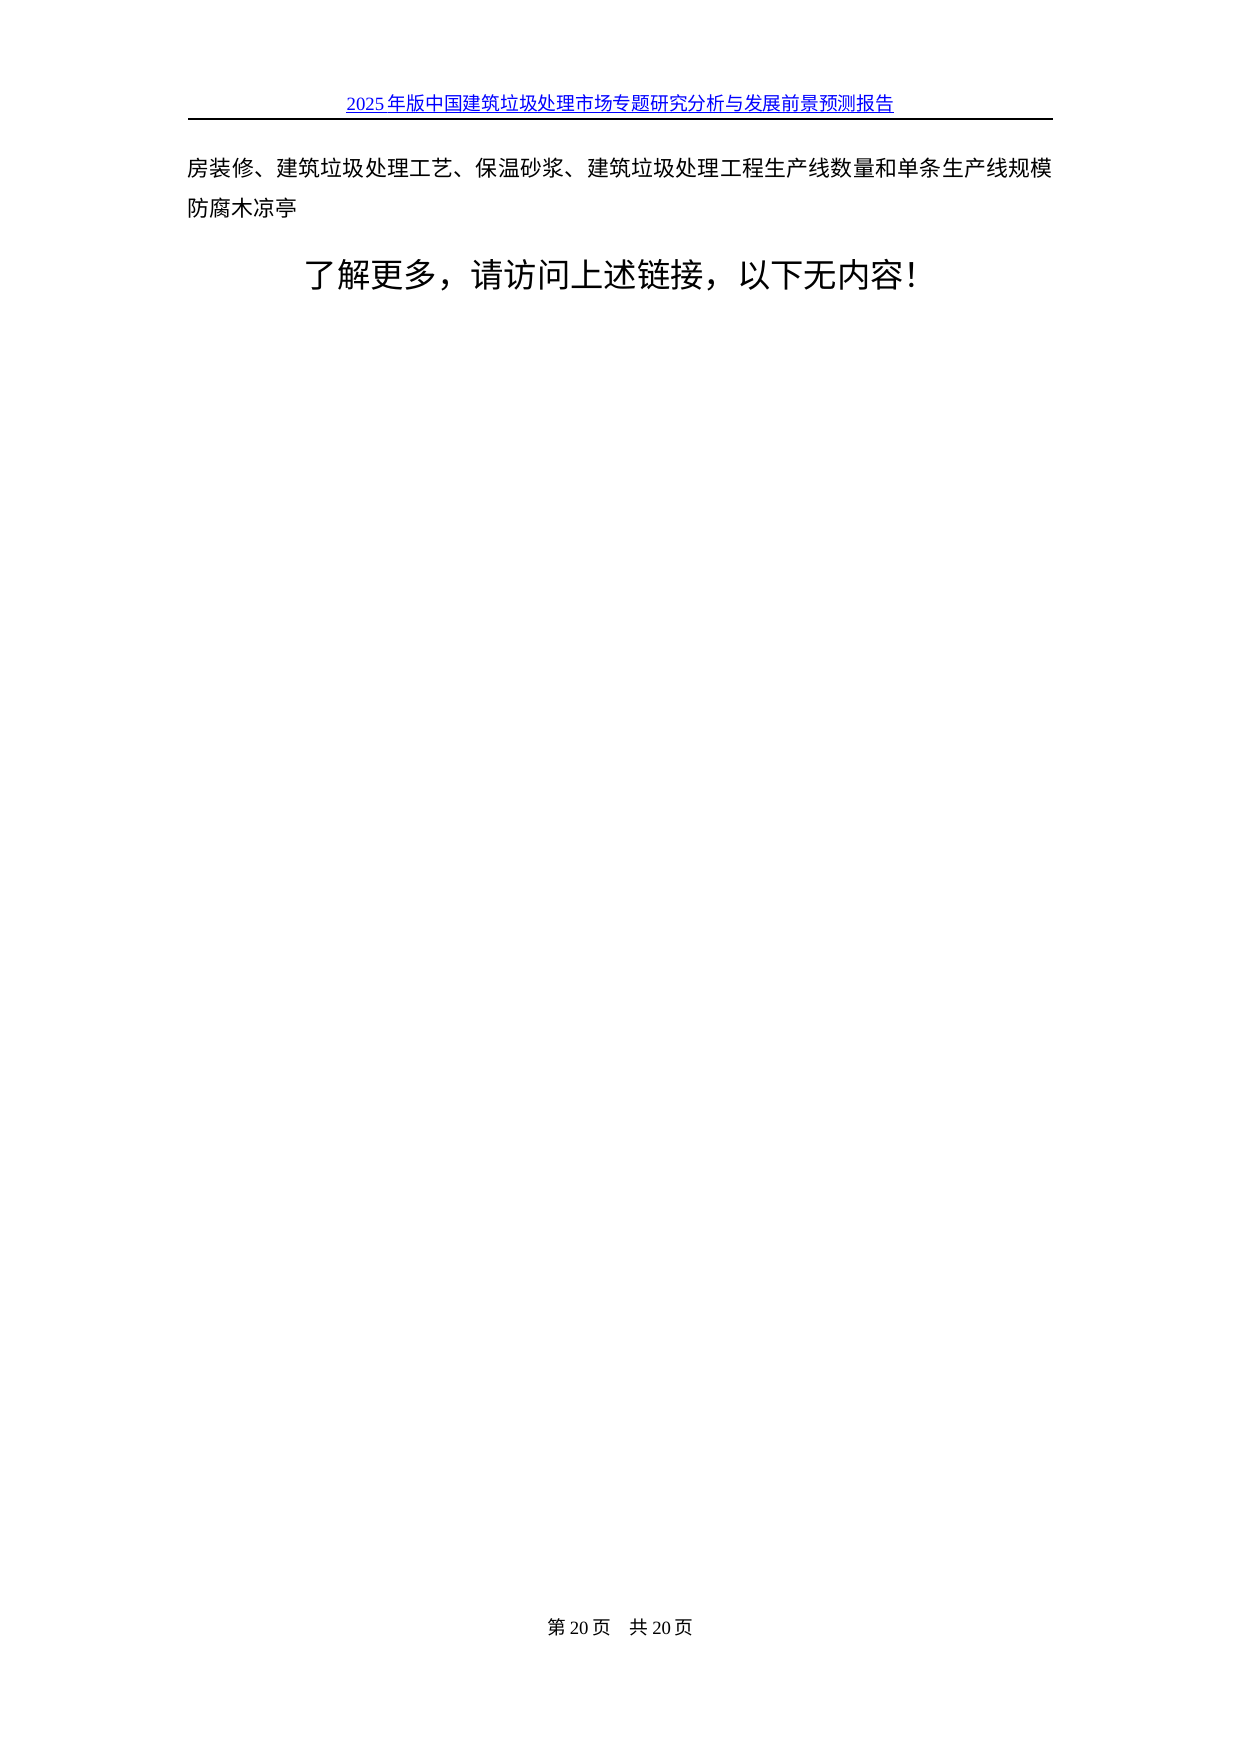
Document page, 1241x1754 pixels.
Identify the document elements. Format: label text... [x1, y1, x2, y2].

title 了解更多，请访问上述链接，以下无内容！ [187, 241, 1053, 306]
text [187, 150, 1053, 223]
